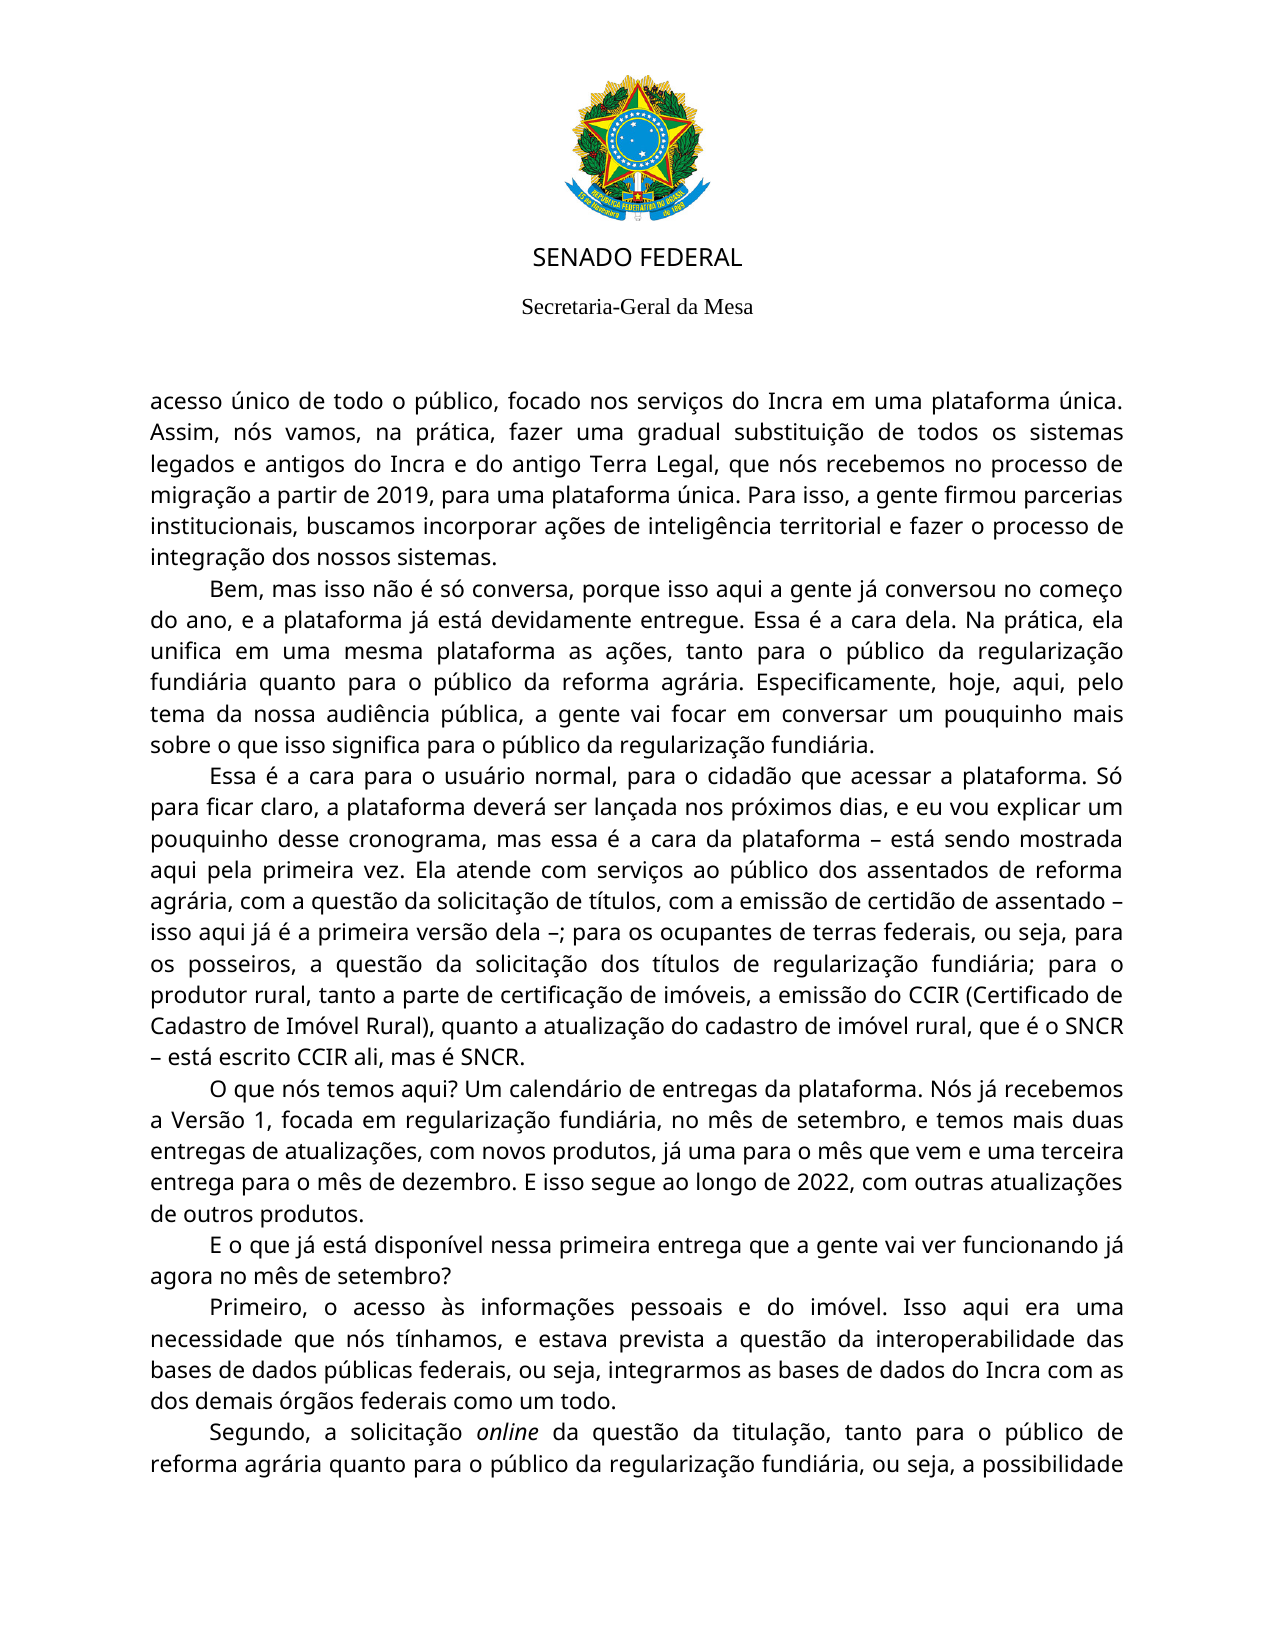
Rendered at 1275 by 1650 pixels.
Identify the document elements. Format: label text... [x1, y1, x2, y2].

text Essa é a cara para o usuário normal, para o cidadão que acessar a plataforma. Só para ficar claro, a plataforma deverá ser lançada nos próximos dias, e eu vou explicar um pouquinho desse cronograma, mas essa é a cara da plataforma – está sendo mostrada aqui pela primeira vez. Ela atende com serviços ao público dos assentados de reforma agrária, com a questão da solicitação de títulos, com a emissão de certidão de assentado – isso aqui já é a primeira versão dela –; para os ocupantes de terras federais, ou seja, para os posseiros, a questão da solicitação dos títulos de regularização fundiária; para o produtor rural, tanto a parte de certificação de imóveis, a emissão do CCIR (Certificado de Cadastro de Imóvel Rural), quanto a atualização do cadastro de imóvel rural, que é o SNCR – está escrito CCIR ali, mas é SNCR. [150, 760, 1125, 1072]
text E o que já está disponível nessa primeira entrega que a gente vai ver funcionando já agora no mês de setembro? [150, 1229, 1125, 1291]
picture [564, 75, 711, 221]
text O que nós temos aqui? Um calendário de entregas da plataforma. Nós já recebemos a Versão 1, focada em regularização fundiária, no mês de setembro, e temos mais duas entregas de atualizações, com novos produtos, já uma para o mês que vem e uma terceira entrega para o mês de dezembro. E isso segue ao longo de 2022, com outras atualizações de outros produtos. [150, 1072, 1125, 1229]
text Primeiro, o acesso às informações pessoais e do imóvel. Isso aqui era uma necessidade que nós tínhamos, e estava prevista a questão da interoperabilidade das bases de dados públicas federais, ou seja, integrarmos as bases de dados do Incra com as dos demais órgãos federais como um todo. [150, 1291, 1125, 1416]
text Bem, mas isso não é só conversa, porque isso aqui a gente já conversou no começo do ano, e a plataforma já está devidamente entregue. Essa é a cara dela. Na prática, ela unifica em uma mesma plataforma as ações, tanto para o público da regularização fundiária quanto para o público da reforma agrária. Especificamente, hoje, aqui, pelo tema da nossa audiência pública, a gente vai focar em conversar um pouquinho mais sobre o que isso significa para o público da regularização fundiária. [150, 572, 1125, 760]
